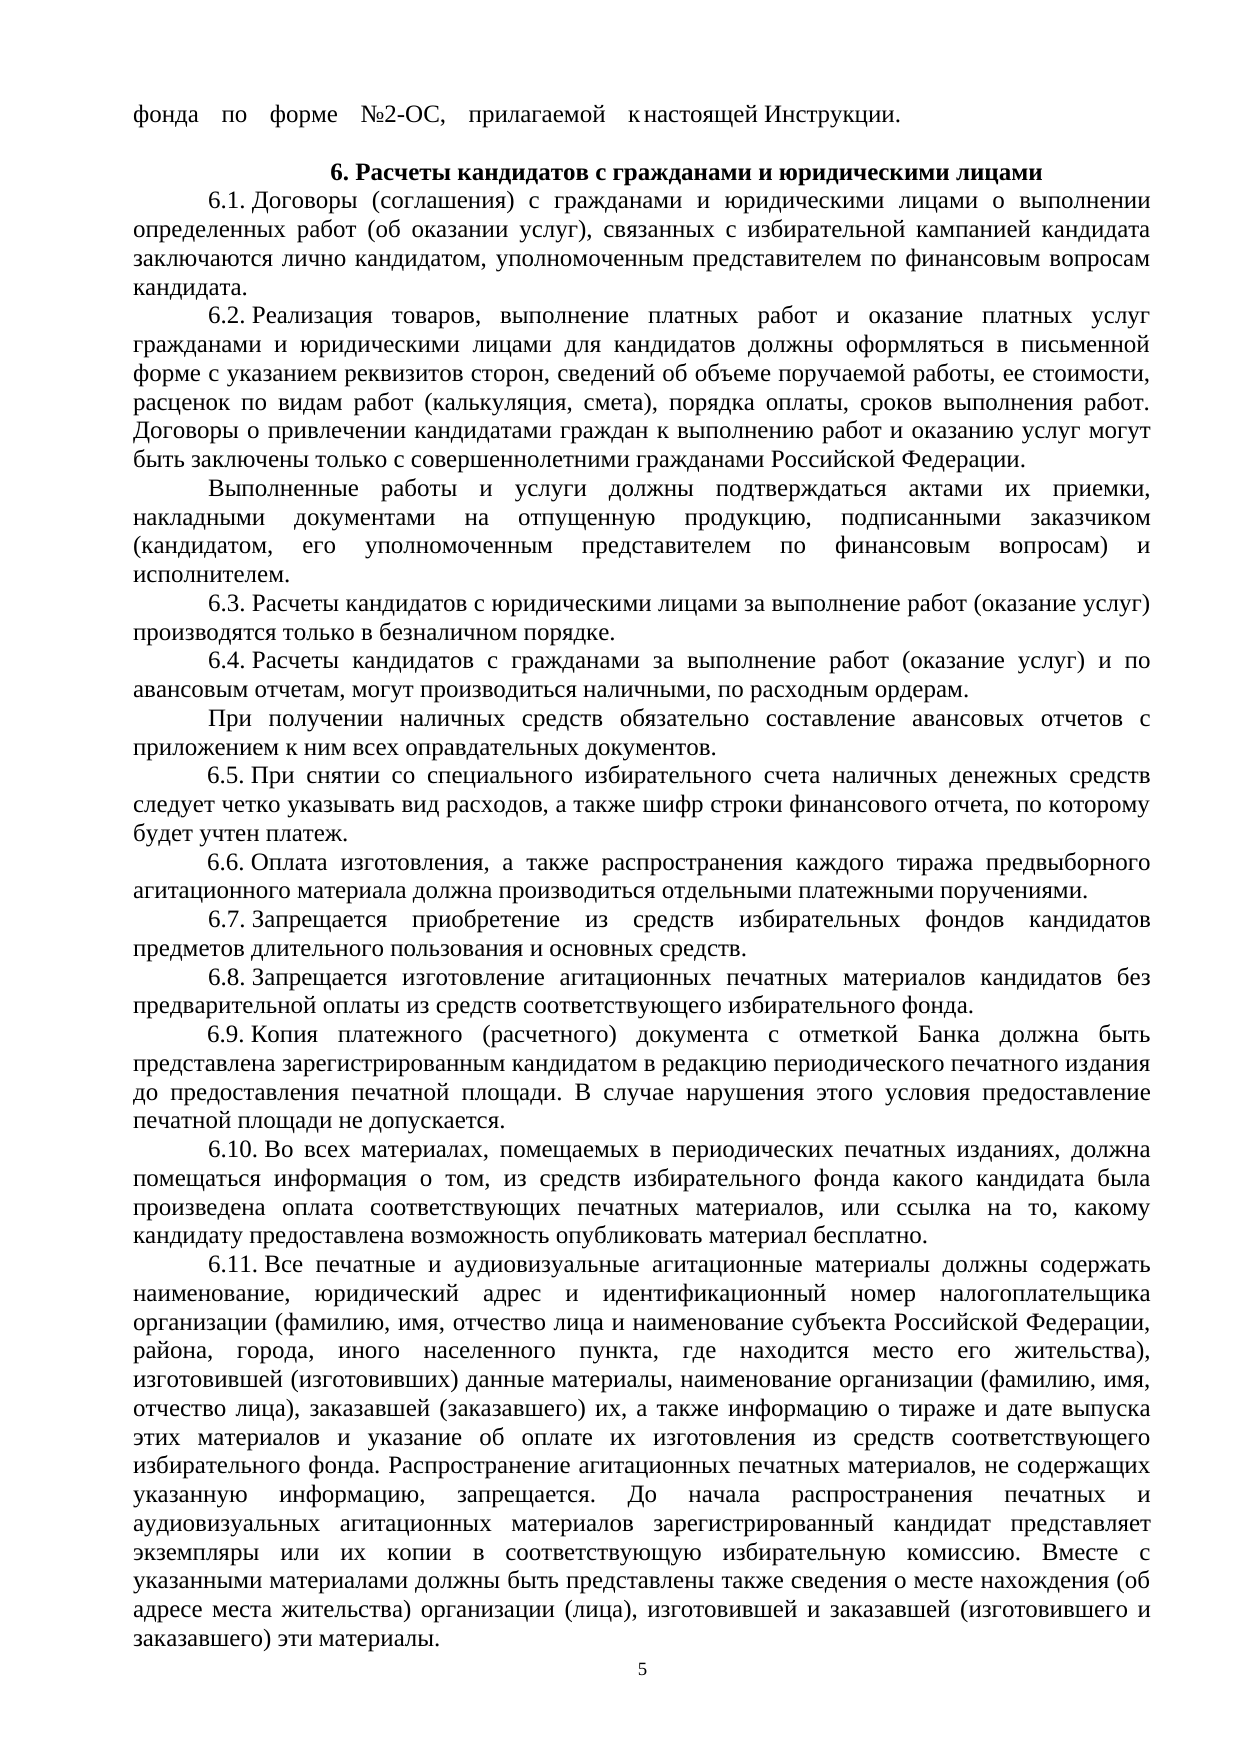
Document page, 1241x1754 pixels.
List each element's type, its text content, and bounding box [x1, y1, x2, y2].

text 6.4. Расчеты кандидатов с гражданами за выполнение работ (оказание услуг) и по авансовым отчетам, могут производиться наличными, по расходным ордерам. [133, 645, 1152, 703]
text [133, 99, 1152, 128]
text 6.5. При снятии со специального избирательного счета наличных денежных средств следует четко указывать вид расходов, а также шифр строки финансового отчета, по которому будет учтен платеж. [133, 760, 1152, 847]
text 6.11. Все печатные и аудиовизуальные агитационные материалы должны содержать наименование, юридический адрес и идентификационный номер налогоплательщика организации (фамилию, имя, отчество лица и наименование субъекта Российской Федерации, района, города, иного населенного пункта, где находится место его жительства), изготовившей (изготовивших) данные материалы, наименование организации (фамилию, имя, отчество лица), заказавшей (заказавшего) их, а также информацию о тираже и дате выпуска этих материалов и указание об оплате их изготовления из средств соответствующего избирательного фонда. Распространение агитационных печатных материалов, не содержащих указанную информацию, запрещается. До начала распространения печатных и аудиовизуальных агитационных материалов зарегистрированный кандидат представляет экземпляры или их копии в соответствующую избирательную комиссию. Вместе с указанными материалами должны быть представлены также сведения о месте нахождения (об адресе места жительства) организации (лица), изготовившей и заказавшей (изготовившего и заказавшего) эти материалы. [133, 1249, 1152, 1652]
text Выполненные работы и услуги должны подтверждаться актами их приемки, накладными документами на отпущенную продукцию, подписанными заказчиком (кандидатом, его уполномоченным представителем по финансовым вопросам) и исполнителем. [133, 473, 1152, 588]
text 6. Расчеты кандидатов с гражданами и юридическими лицами [133, 157, 1152, 185]
text 6.3. Расчеты кандидатов с юридическими лицами за выполнение работ (оказание услуг) производятся только в безналичном порядке. [133, 588, 1152, 645]
text 6.8. Запрещается изготовление агитационных печатных материалов кандидатов без предварительной оплаты из средств соответствующего избирательного фонда. [133, 962, 1152, 1019]
text При получении наличных средств обязательно составление авансовых отчетов с приложением к ним всех оправдательных документов. [133, 703, 1152, 760]
text 6.9. Копия платежного (расчетного) документа с отметкой Банка должна быть представлена зарегистрированным кандидатом в редакцию периодического печатного издания до предоставления печатной площади. В случае нарушения этого условия предоставление печатной площади не допускается. [133, 1019, 1152, 1134]
text 6.6. Оплата изготовления, а также распространения каждого тиража предвыборного агитационного материала должна производиться отдельными платежными поручениями. [133, 847, 1152, 904]
text 6.7. Запрещается приобретение из средств избирательных фондов кандидатов предметов длительного пользования и основных средств. [133, 904, 1152, 962]
text 6.2. Реализация товаров, выполнение платных работ и оказание платных услуг гражданами и юридическими лицами для кандидатов должны оформляться в письменной форме с указанием реквизитов сторон, сведений об объеме поручаемой работы, ее стоимости, расценок по видам работ (калькуляция, смета), порядка оплаты, сроков выполнения работ. Договоры о привлечении кандидатами граждан к выполнению работ и оказанию услуг могут быть заключены только с совершеннолетними гражданами Российской Федерации. [133, 300, 1152, 473]
text 6.10. Во всех материалах, помещаемых в периодических печатных изданиях, должна помещаться информация о том, из средств избирательного фонда какого кандидата была произведена оплата соответствующих печатных материалов, или ссылка на то, какому кандидату предоставлена возможность опубликовать материал бесплатно. [133, 1134, 1152, 1249]
text 6.1. Договоры (соглашения) с гражданами и юридическими лицами о выполнении определенных работ (об оказании услуг), связанных с избирательной кампанией кандидата заключаются лично кандидатом, уполномоченным представителем по финансовым вопросам кандидата. [133, 185, 1152, 300]
